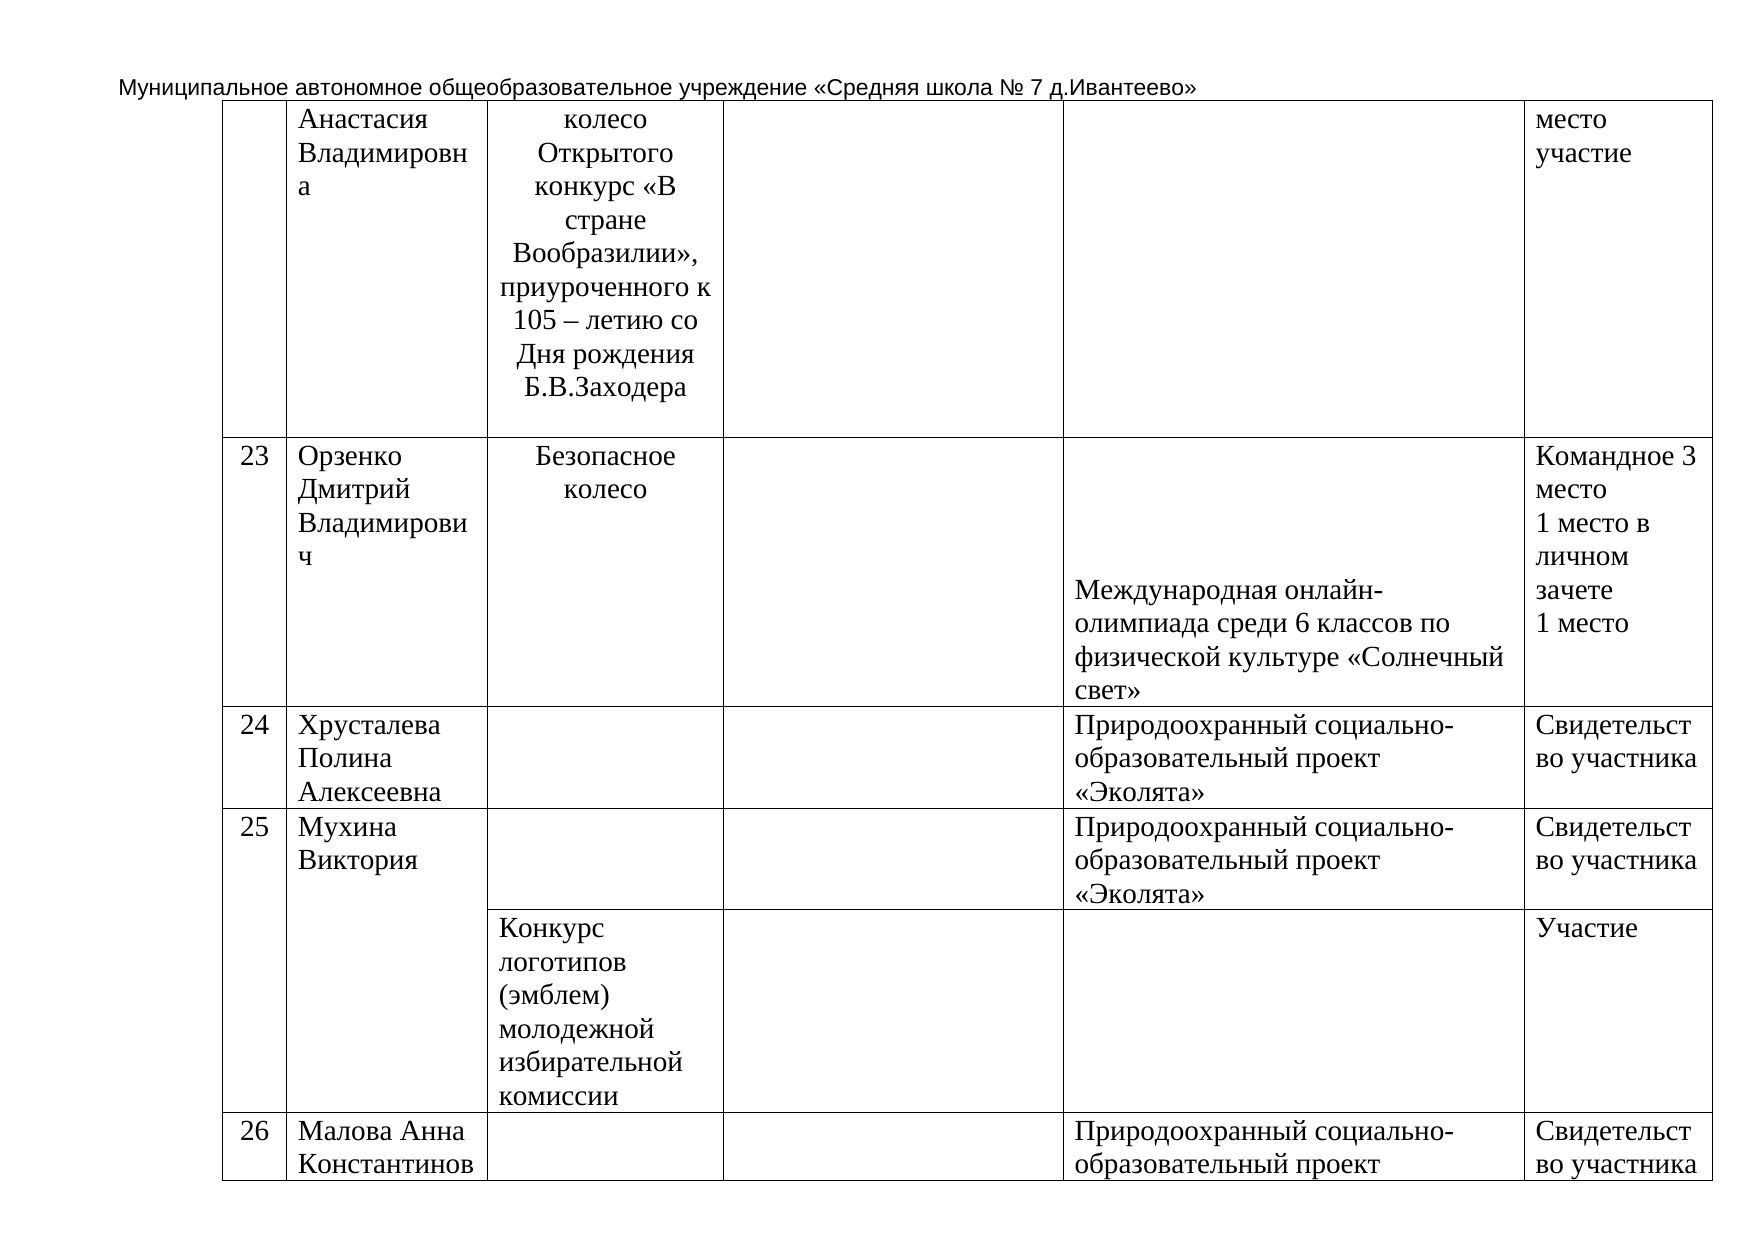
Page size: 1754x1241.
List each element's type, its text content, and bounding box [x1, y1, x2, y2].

table_cell Свидетельство участника [1525, 707, 1712, 808]
table_cell Орзенко Дмитрий Владимирович [287, 438, 487, 706]
table_cell [724, 809, 1063, 909]
table_cell Командное 3 место 1 место в личном зачете 1 место [1525, 438, 1712, 706]
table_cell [287, 1113, 487, 1180]
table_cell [1525, 101, 1712, 437]
table_cell [724, 707, 1063, 808]
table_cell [287, 101, 487, 437]
table_cell 23 [223, 438, 286, 706]
table_cell [724, 910, 1063, 1112]
table_cell [1064, 910, 1524, 1112]
table_cell 25 [223, 809, 286, 1112]
table_cell [724, 1113, 1063, 1180]
table_cell 24 [223, 707, 286, 808]
table_cell [1064, 101, 1524, 437]
table_cell 26 [223, 1113, 286, 1180]
table_cell Хрусталева Полина Алексеевна [287, 707, 487, 808]
table_cell Мухина Виктория [287, 809, 487, 1112]
table_cell Участие [1525, 910, 1712, 1112]
table_cell Природоохранный социально-образовательный проект «Эколята» [1064, 809, 1524, 909]
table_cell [1064, 1113, 1524, 1180]
table_cell [724, 438, 1063, 706]
table_cell Свидетельство участника [1525, 809, 1712, 909]
table_cell Международная онлайн-олимпиада среди 6 классов по физической культуре «Солнечный свет» [1064, 438, 1524, 706]
table_cell Безопасное колесо [488, 438, 723, 706]
table_cell [488, 809, 723, 909]
table_cell 22 [223, 101, 286, 437]
table_cell [724, 101, 1063, 437]
table_cell [488, 707, 723, 808]
table_cell Природоохранный социально-образовательный проект «Эколята» [1064, 707, 1524, 808]
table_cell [1525, 1113, 1712, 1180]
table_cell [488, 1113, 723, 1180]
